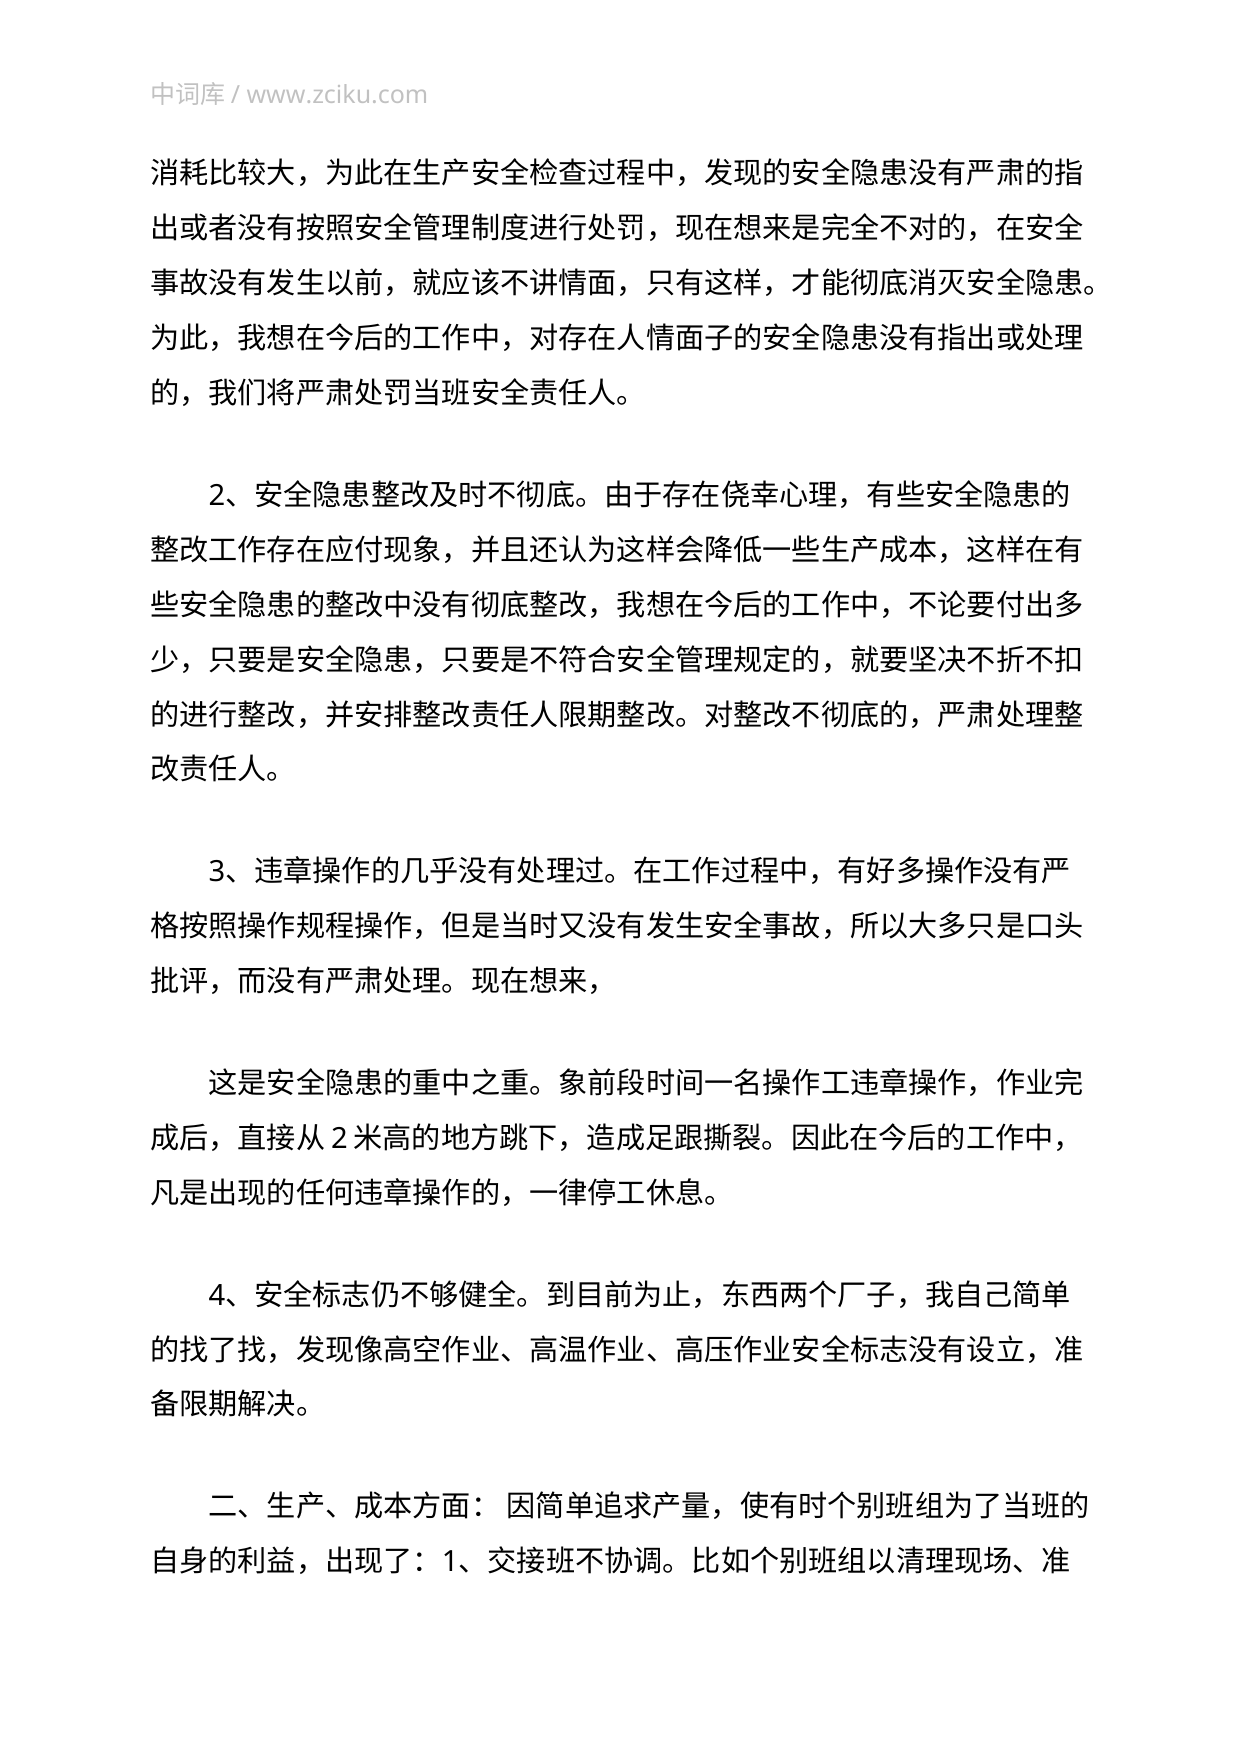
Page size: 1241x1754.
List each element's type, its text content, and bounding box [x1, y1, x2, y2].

text 3、违章操作的几乎没有处理过。在工作过程中，有好多操作没有严格按照操作规程操作，但是当时又没有发生安全事故，所以大多只是口头批评，而没有严肃处理。现在想来， [150, 848, 1090, 1000]
text 2、安全隐患整改及时不彻底。由于存在侥幸心理，有些安全隐患的整改工作存在应付现象，并且还认为这样会降低一些生产成本，这样在有些安全隐患的整改中没有彻底整改，我想在今后的工作中，不论要付出多少，只要是安全隐患，只要是不符合安全管理规定的，就要坚决不折不扣的进行整改，并安排整改责任人限期整改。对整改不彻底的，严肃处理整改责任人。 [150, 471, 1090, 788]
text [150, 1483, 1090, 1580]
text 这是安全隐患的重中之重。象前段时间一名操作工违章操作，作业完成后，直接从2米高的地方跳下，造成足跟撕裂。因此在今后的工作中，凡是出现的任何违章操作的，一律停工休息。 [150, 1059, 1090, 1212]
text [150, 150, 1090, 412]
text 4、安全标志仍不够健全。到目前为止，东西两个厂子，我自己简单的找了找，发现像高空作业、高温作业、高压作业安全标志没有设立，准备限期解决。 [150, 1271, 1090, 1423]
